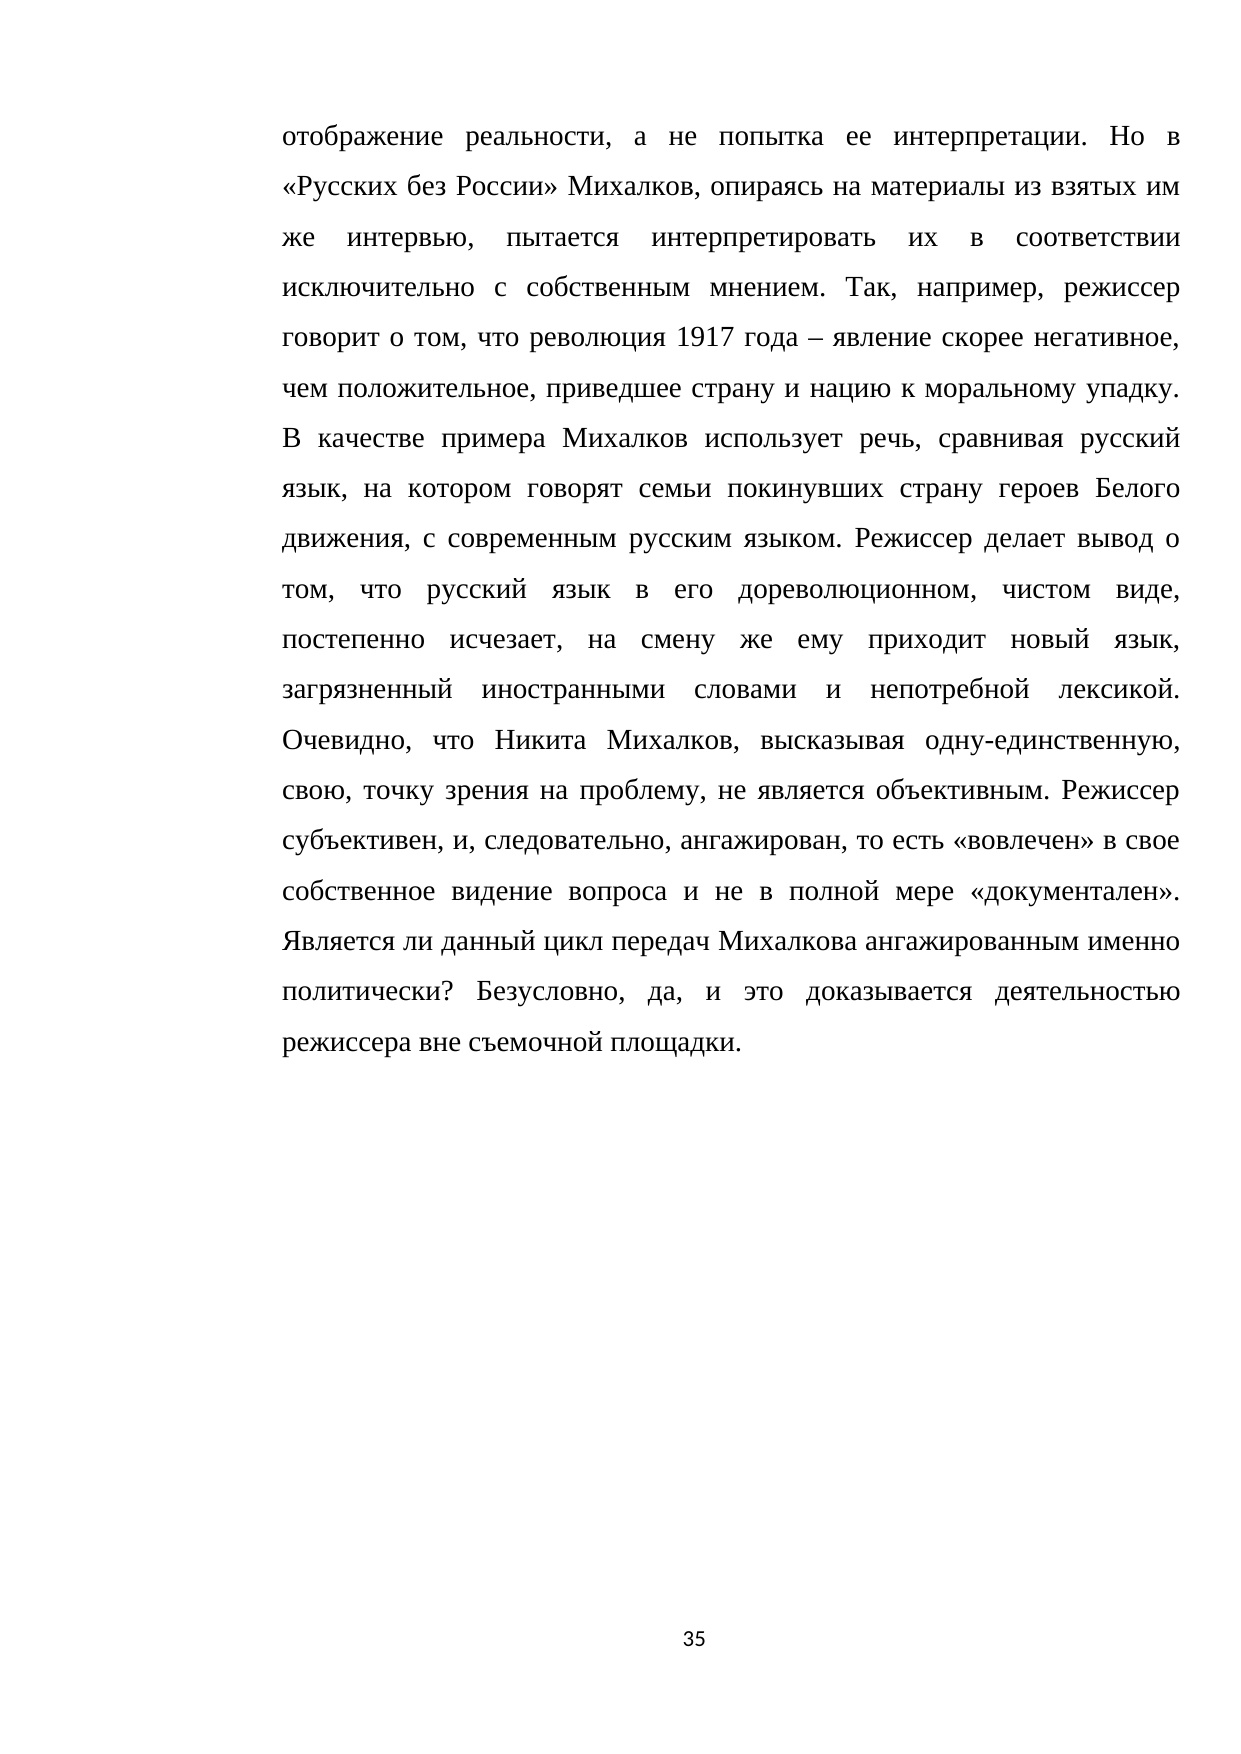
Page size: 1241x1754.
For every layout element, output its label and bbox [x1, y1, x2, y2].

text [282, 118, 1181, 1057]
